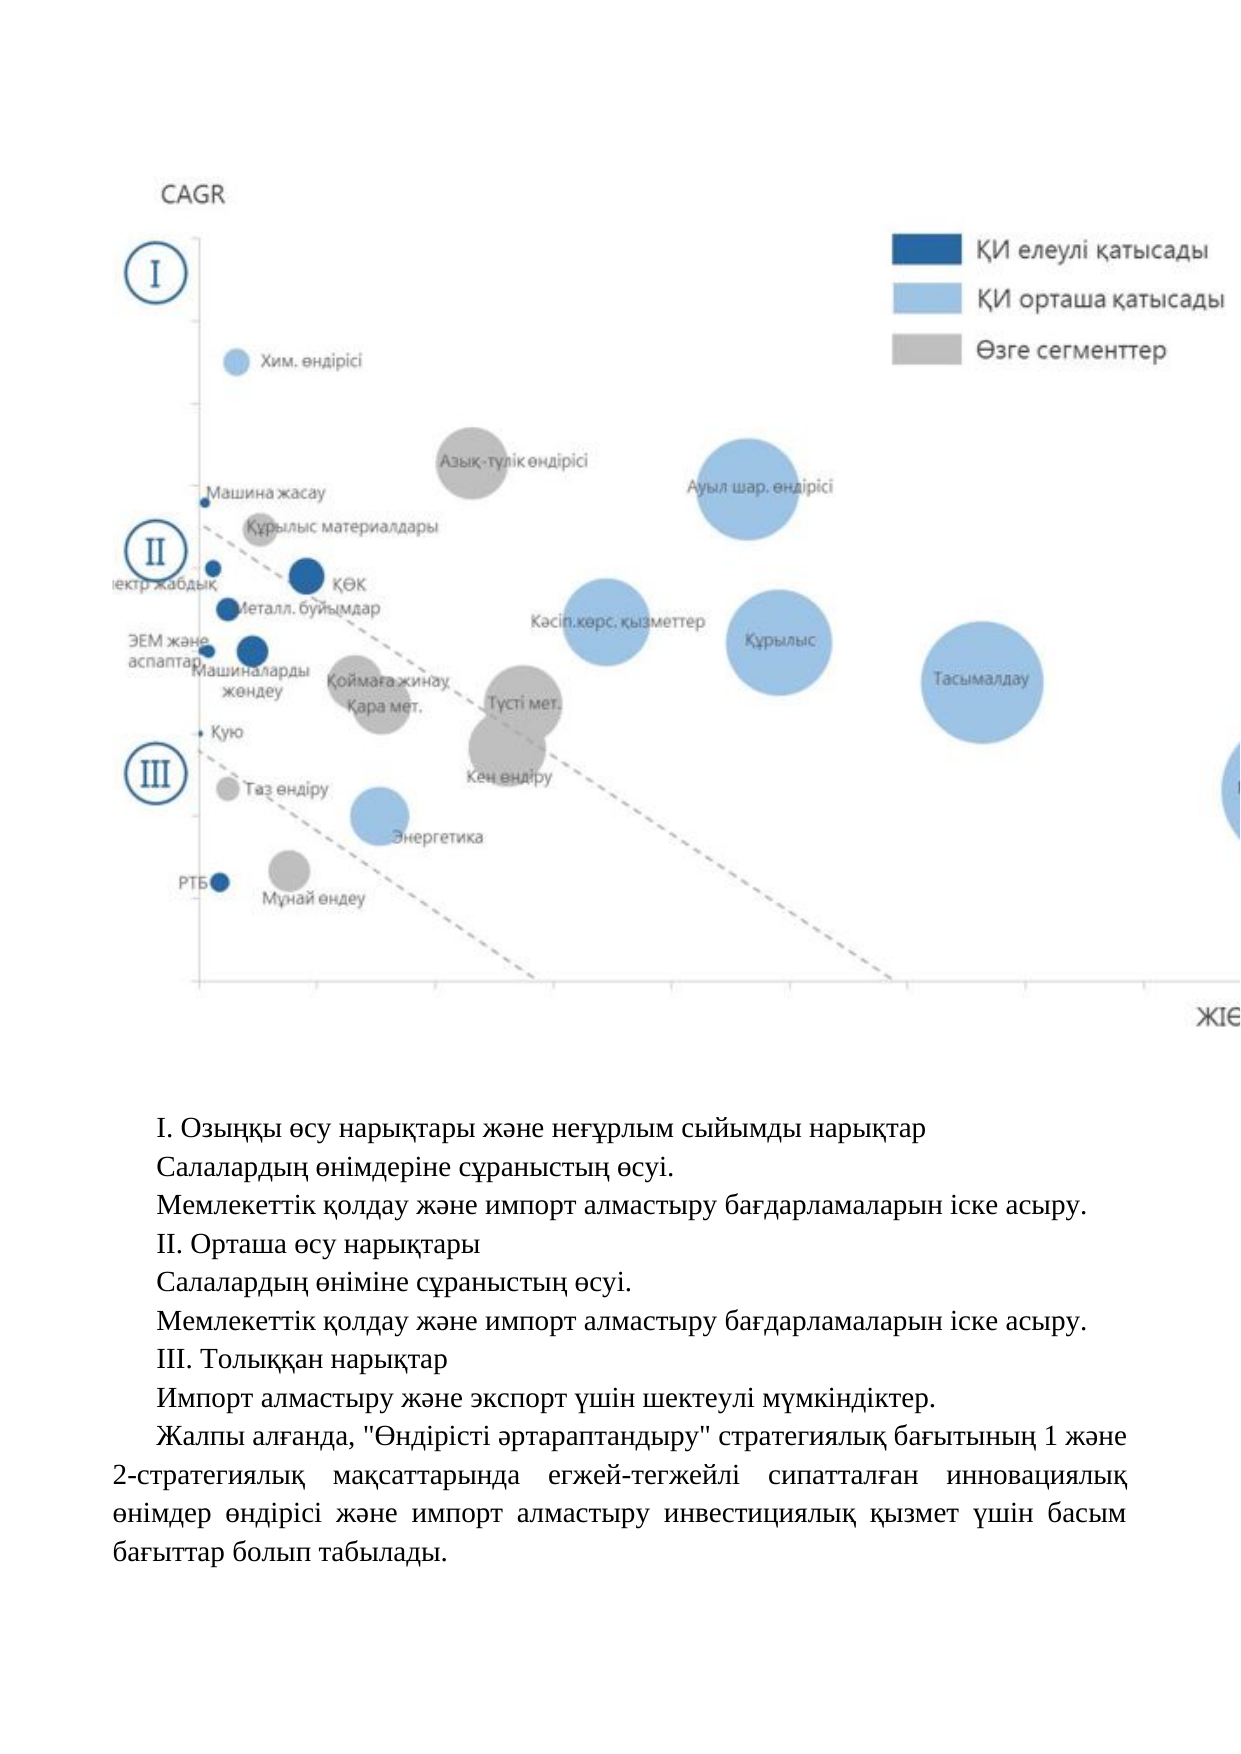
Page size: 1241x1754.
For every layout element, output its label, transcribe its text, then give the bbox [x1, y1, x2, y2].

picture [112, 150, 1241, 1046]
text I. Озыңқы өсу нарықтары және неғұрлым сыйымды нарықтар [112, 1110, 1128, 1144]
text III. Толыққан нарықтар [112, 1341, 1128, 1375]
text Мемлекеттік қолдау және импорт алмастыру бағдарламаларын іске асыру. [112, 1303, 1128, 1336]
text Салалардың өнімдеріне сұраныстың өсуі. [112, 1149, 1128, 1182]
text Салалардың өніміне сұраныстың өсуі. [112, 1264, 1128, 1298]
text Жалпы алғанда, "Өндірісті әртараптандыру" стратегиялық бағытының 1 және 2-стратегиялық мақсаттарында егжей-тегжейлі сипатталған инновациялық өнімдер өндірісі және импорт алмастыру инвестициялық қызмет үшін басым бағыттар болып табылады. [112, 1418, 1128, 1568]
text ІІ. Орташа өсу нарықтары [112, 1226, 1128, 1259]
text Импорт алмастыру және экспорт үшін шектеулі мүмкіндіктер. [112, 1380, 1128, 1413]
text Мемлекеттік қолдау және импорт алмастыру бағдарламаларын іске асыру. [112, 1187, 1128, 1221]
